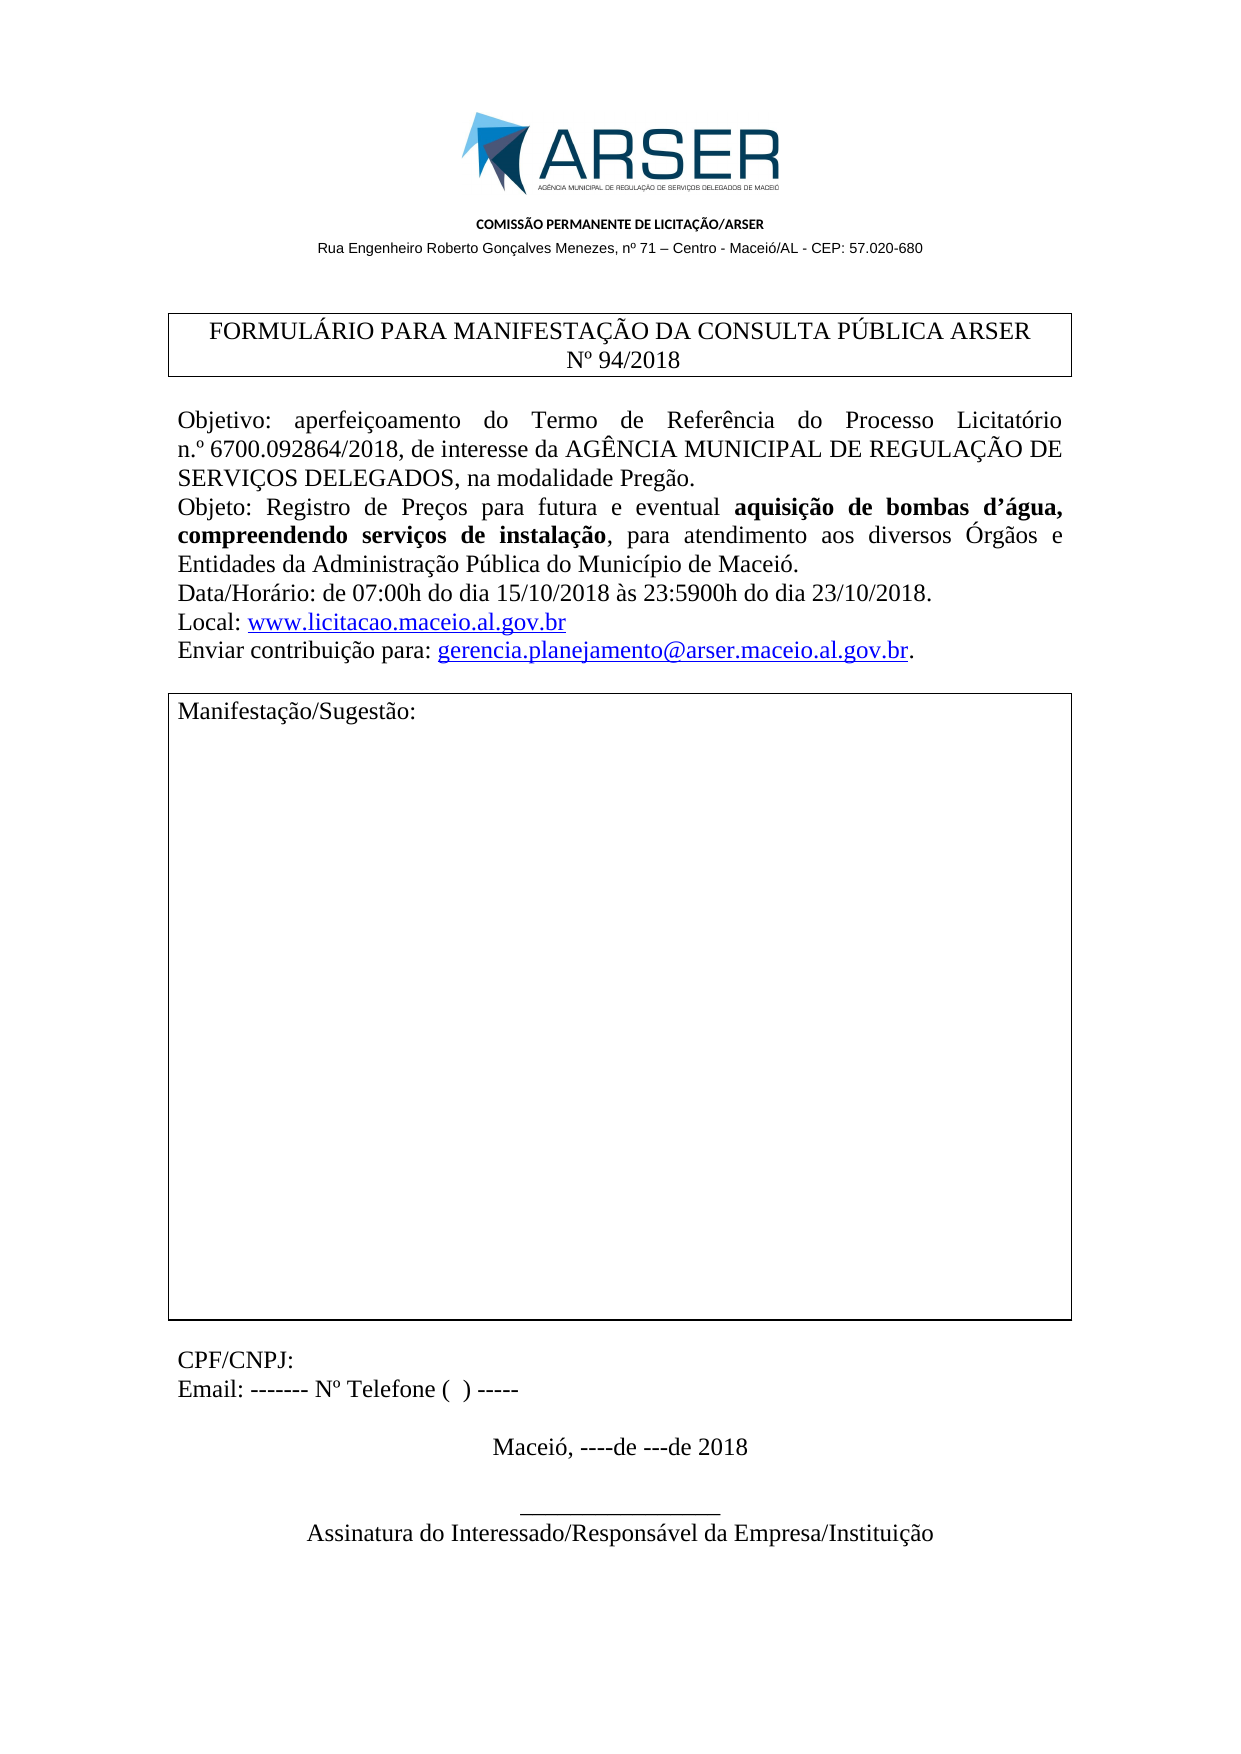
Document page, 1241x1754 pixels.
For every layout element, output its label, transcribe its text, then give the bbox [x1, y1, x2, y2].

text Enviar contribuição para: gerencia.planejamento@arser.maceio.al.gov.br. [177, 636, 1063, 664]
text FORMULÁRIO PARA MANIFESTAÇÃO DA CONSULTA PÚBLICA ARSER [169, 314, 1071, 342]
text ________________ [177, 1489, 1063, 1518]
text Objetivo: aperfeiçoamento do Termo de Referência do Processo Licitatório n.º 6700.092864/2018, de interesse da AGÊNCIA MUNICIPAL DE REGULAÇÃO DE SERVIÇOS DELEGADOS, na modalidade Pregão. [177, 406, 1063, 492]
picture [773, 152, 779, 163]
text Data/Horário: de 07:00h do dia 15/10/2018 às 23:5900h do dia 23/10/2018. [177, 578, 1063, 607]
picture [461, 112, 779, 195]
text Assinatura do Interessado/Responsável da Empresa/Instituição [177, 1518, 1063, 1547]
text Manifestação/Sugestão: [169, 694, 1071, 725]
text Local: www.licitacao.maceio.al.gov.br [177, 607, 1063, 636]
text CPF/CNPJ: [177, 1346, 1063, 1374]
picture [746, 134, 772, 154]
text Maceió, ----de ---de 2018 [177, 1432, 1063, 1461]
text Nº 94/2018 [169, 342, 1071, 376]
text Email: ------- Nº Telefone ( ) ----- [177, 1374, 1063, 1403]
text Objeto: Registro de Preços para futura e eventual aquisição de bombas d’água, compreendendo serviços de instalação, para atendimento aos diversos Órgãos e Entidades da Administração Pública do Município de Maceió. [177, 492, 1063, 578]
